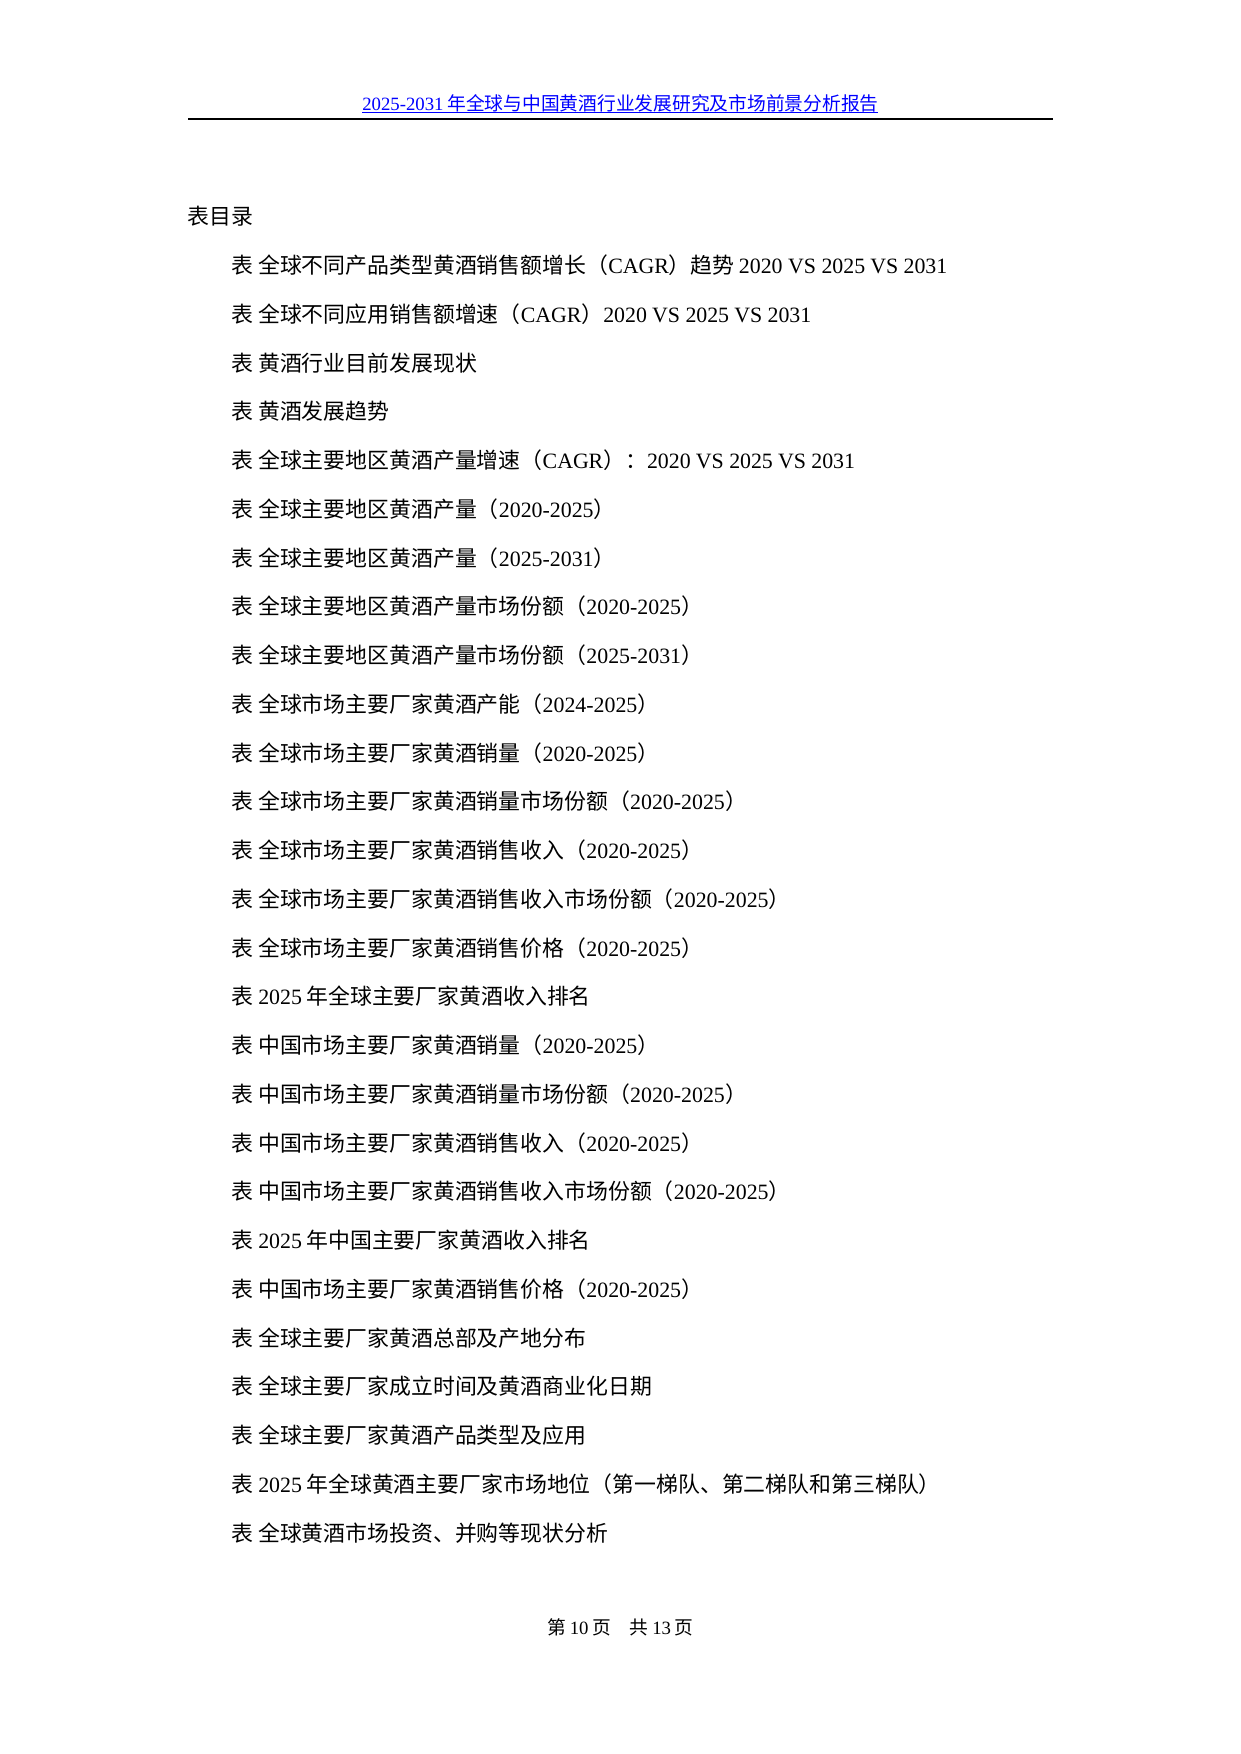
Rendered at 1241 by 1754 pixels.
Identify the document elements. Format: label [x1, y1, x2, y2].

text [187, 150, 1053, 1548]
